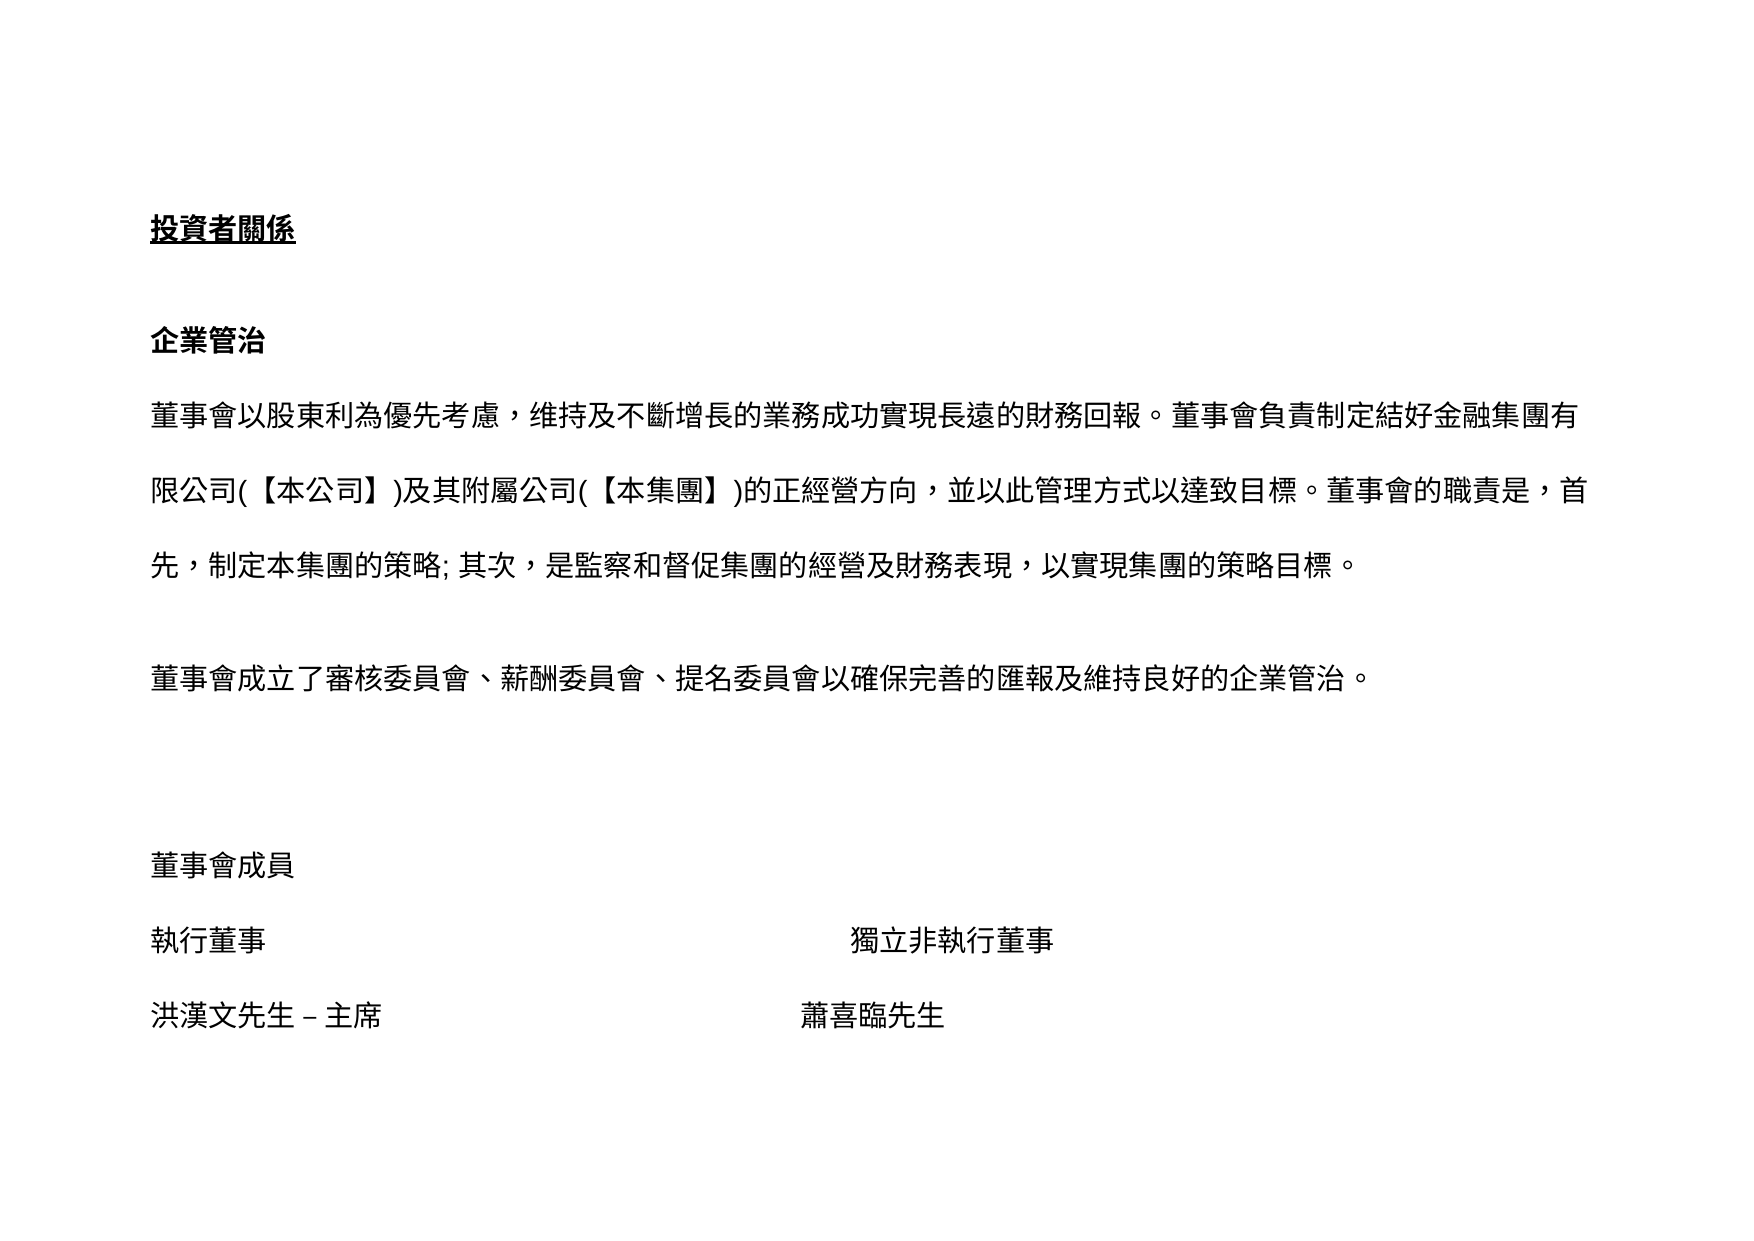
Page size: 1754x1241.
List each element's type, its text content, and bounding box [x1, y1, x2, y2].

text 執行董事 獨立非執行董事 [150, 901, 1604, 976]
text 董事會以股東利為優先考慮，维持及不斷增長的業務成功實現長遠的財務回報。董事會負責制定結好金融集團有限公司(【本公司】)及其附屬公司(【本集團】)的正經營方向，並以此管理方式以達致目標。董事會的職責是，首先，制定本集團的策略; 其次，是監察和督促集團的經營及財務表現，以實現集團的策略目標。 [150, 376, 1604, 601]
text 洪漢文先生 – 主席 蕭喜臨先生 [150, 976, 1604, 1051]
text 董事會成立了審核委員會、薪酬委員會、提名委員會以確保完善的匯報及維持良好的企業管治。 [150, 639, 1604, 714]
text 董事會成員 [150, 826, 1604, 901]
text 企業管治 [150, 301, 1604, 376]
text 投資者關係 [150, 189, 1604, 264]
